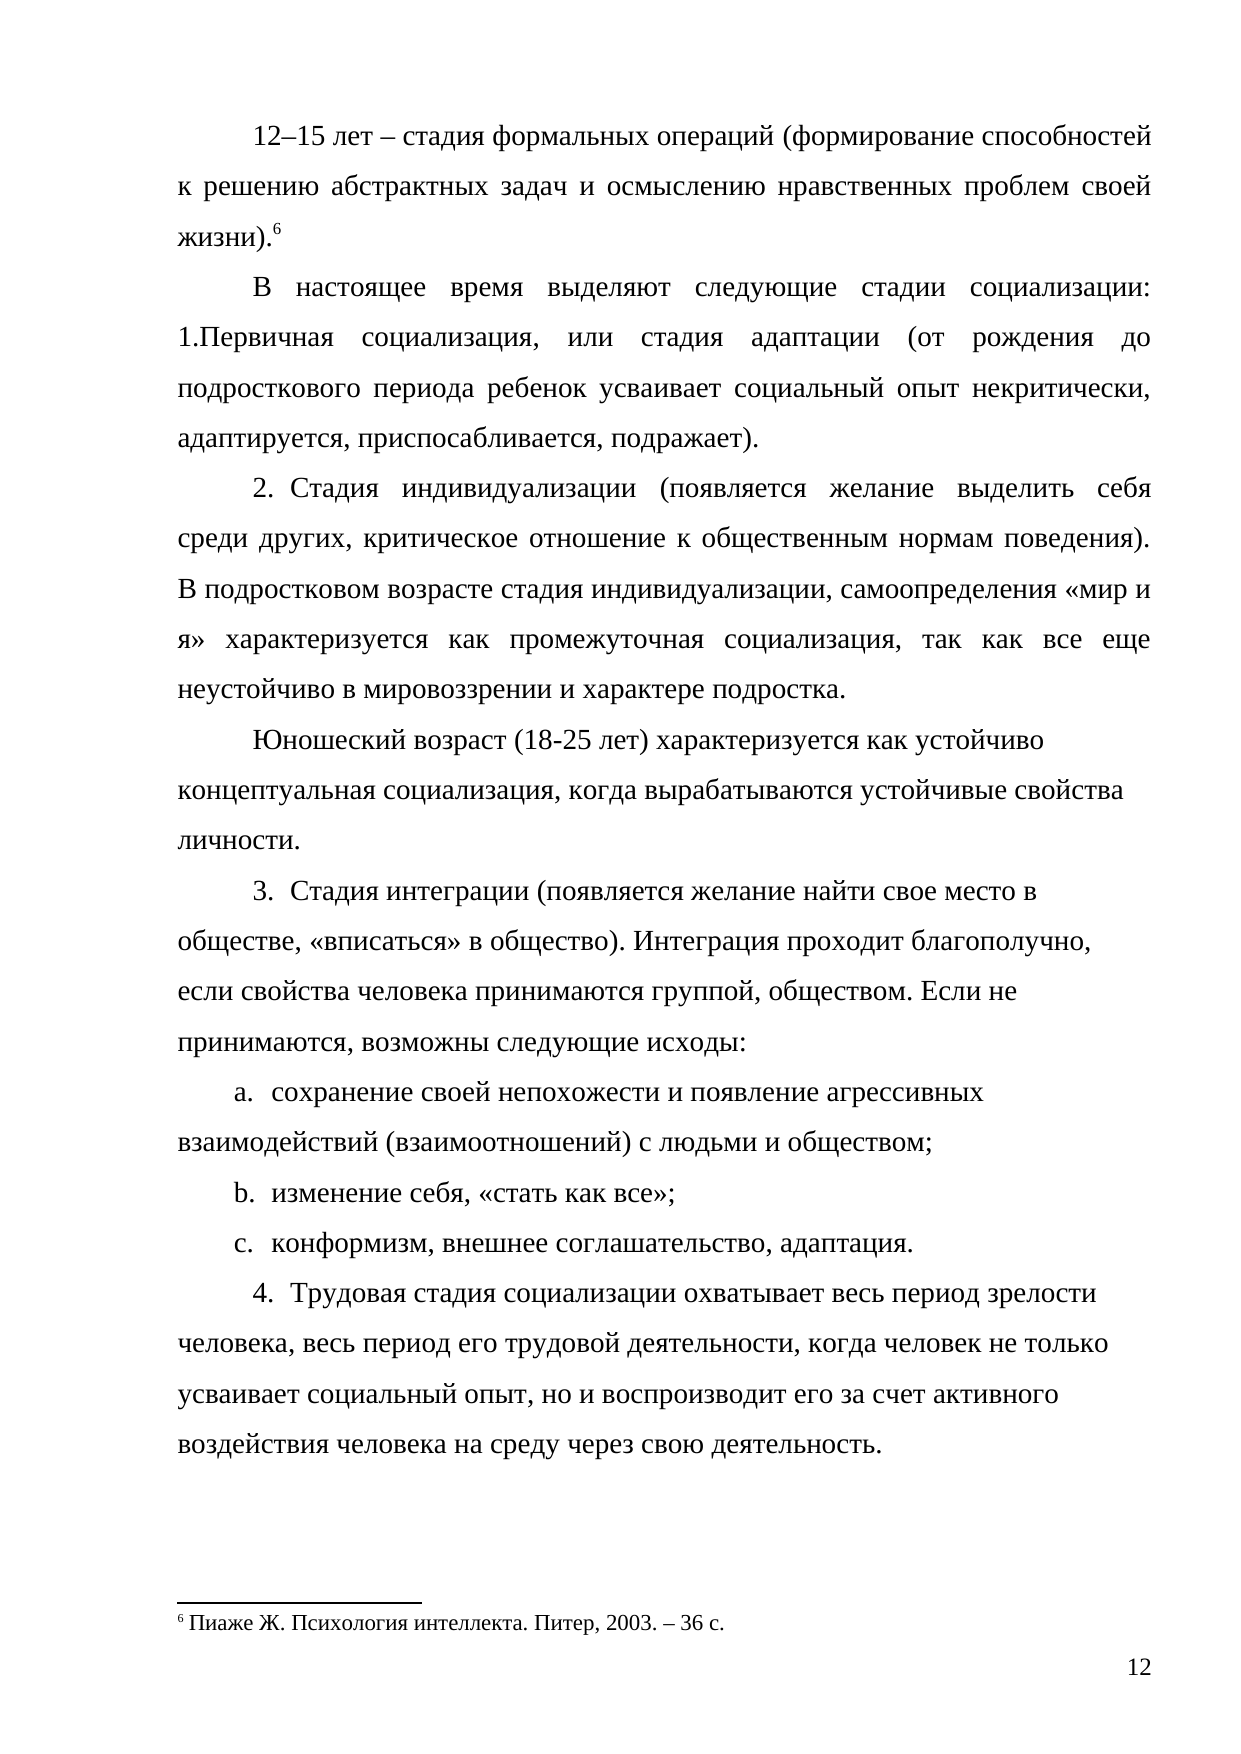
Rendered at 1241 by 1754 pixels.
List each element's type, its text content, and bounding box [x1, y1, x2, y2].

text 12–15 лет – стадия формальных операций (формирование способностей к решению абстрактных задач и осмыслению нравственных проблем своей жизни). [177, 118, 1152, 252]
list Стадия индивидуализации (появляется желание выделить себя среди других, критическое отношение к общественным нормам поведения). В подростковом возрасте стадия индивидуализации, самоопределения «мир и я» характеризуется как промежуточная социализация, так как все еще неустойчиво в мировоззрении и характере подростка. [177, 470, 1152, 705]
list Стадия интеграции (появляется желание найти свое место в обществе, «вписаться» в общество). Интеграция проходит благополучно, если свойства человека принимаются группой, обществом. Если не принимаются, возможны следующие исходы: [177, 873, 1152, 1057]
list Трудовая стадия социализации охватывает весь период зрелости человека, весь период его трудовой деятельности, когда человек не только усваивает социальный опыт, но и воспроизводит его за счет активного воздействия человека на среду через свою деятельность. [177, 1275, 1152, 1460]
list изменение себя, «стать как все»; [177, 1175, 1152, 1208]
list сохранение своей непохожести и появление агрессивных взаимодействий (взаимоотношений) с людьми и обществом; [177, 1074, 1152, 1158]
text В настоящее время выделяют следующие стадии социализации: 1.Первичная социализация, или стадия адаптации (от рождения до подросткового периода ребенок усваивает социальный опыт некритически, адаптируется, приспосабливается, подражает). [177, 269, 1152, 453]
text Юношеский возраст (18-25 лет) характеризуется как устойчиво концептуальная социализация, когда вырабатываются устойчивые свойства личности. [177, 722, 1152, 856]
list конформизм, внешнее соглашательство, адаптация. [177, 1225, 1152, 1258]
